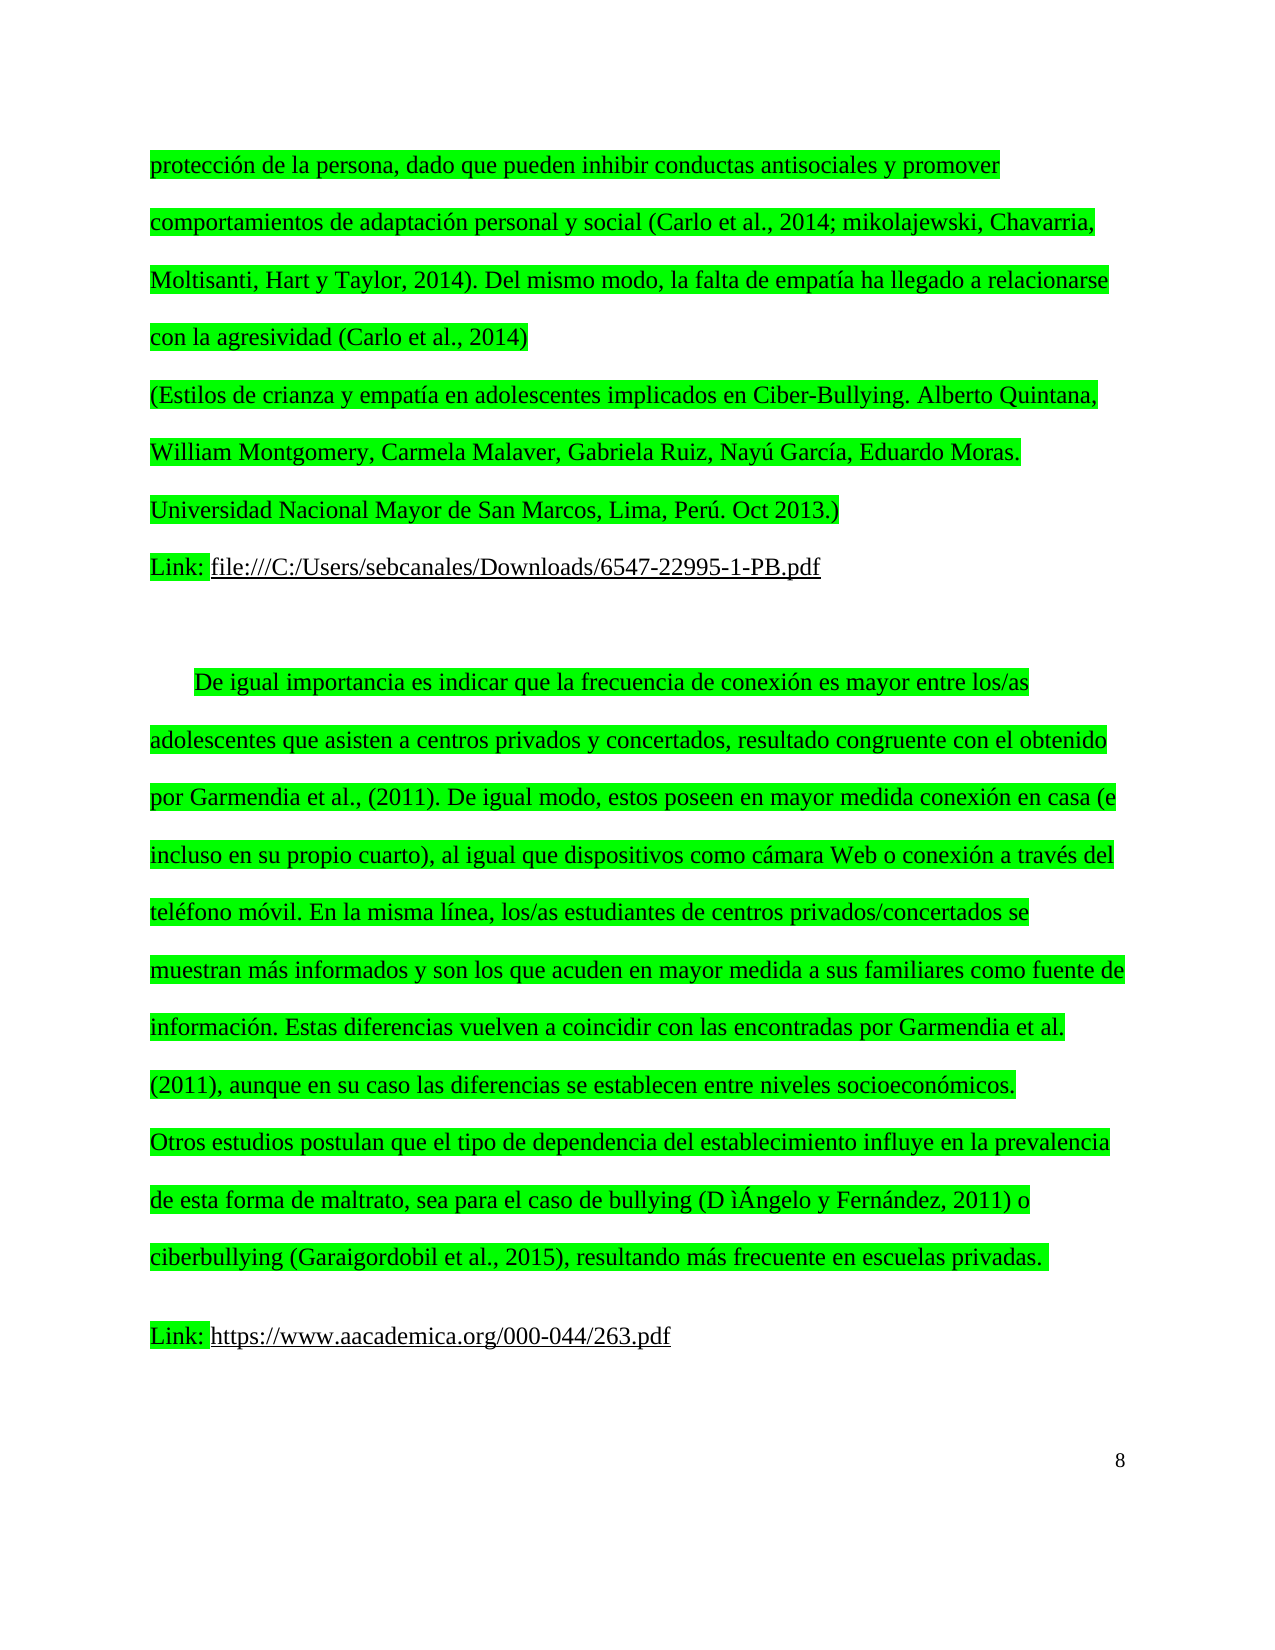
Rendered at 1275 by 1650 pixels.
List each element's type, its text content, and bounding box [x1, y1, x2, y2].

list Link: file:///C:/Users/sebcanales/Downloads/6547-22995-1-PB.pdf [150, 552, 1125, 581]
list De igual importancia es indicar que la frecuencia de conexión es mayor entre los/as adolescentes que asisten a centros privados y concertados, resultado congruente con el obtenido por Garmendia et al., (2011). De igual modo, estos poseen en mayor medida conexión en casa (e incluso en su propio cuarto), al igual que dispositivos como cámara Web o conexión a través del teléfono móvil. En la misma línea, los/as estudiantes de centros privados/concertados se muestran más informados y son los que acuden en mayor medida a sus familiares como fuente de información. Estas diferencias vuelven a coincidir con las encontradas por Garmendia et al. (2011), aunque en su caso las diferencias se establecen entre niveles socioeconómicos. Otros estudios postulan que el tipo de dependencia del establecimiento influye en la prevalencia de esta forma de maltrato, sea para el caso de bullying (D ìÁngelo y Fernández, 2011) o ciberbullying (Garaigordobil et al., 2015), resultando más frecuente en escuelas privadas. [150, 984, 1125, 1271]
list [150, 150, 1125, 351]
text Link: https://www.aacademica.org/000-044/263.pdf [210, 1321, 1125, 1349]
list De igual importancia es indicar que la frecuencia de conexión es mayor entre los/as adolescentes que asisten a centros privados y concertados, resultado congruente con el obtenido por Garmendia et al., (2011). De igual modo, estos poseen en mayor medida conexión en casa (e incluso en su propio cuarto), al igual que dispositivos como cámara Web o conexión a través del teléfono móvil. En la misma línea, los/as estudiantes de centros privados/concertados se muestran más informados y son los que acuden en mayor medida a sus familiares como fuente de información. Estas diferencias vuelven a coincidir con las encontradas por Garmendia et al. (2011), aunque en su caso las diferencias se establecen entre niveles socioeconómicos. Otros estudios postulan que el tipo de dependencia del establecimiento influye en la prevalencia de esta forma de maltrato, sea para el caso de bullying (D ìÁngelo y Fernández, 2011) o ciberbullying (Garaigordobil et al., 2015), resultando más frecuente en escuelas privadas. [150, 667, 1125, 955]
list (Estilos de crianza y empatía en adolescentes implicados en Ciber-Bullying. Alberto Quintana, William Montgomery, Carmela Malaver, Gabriela Ruiz, Nayú García, Eduardo Moras. Universidad Nacional Mayor de San Marcos, Lima, Perú. Oct 2013.) [150, 380, 1125, 524]
